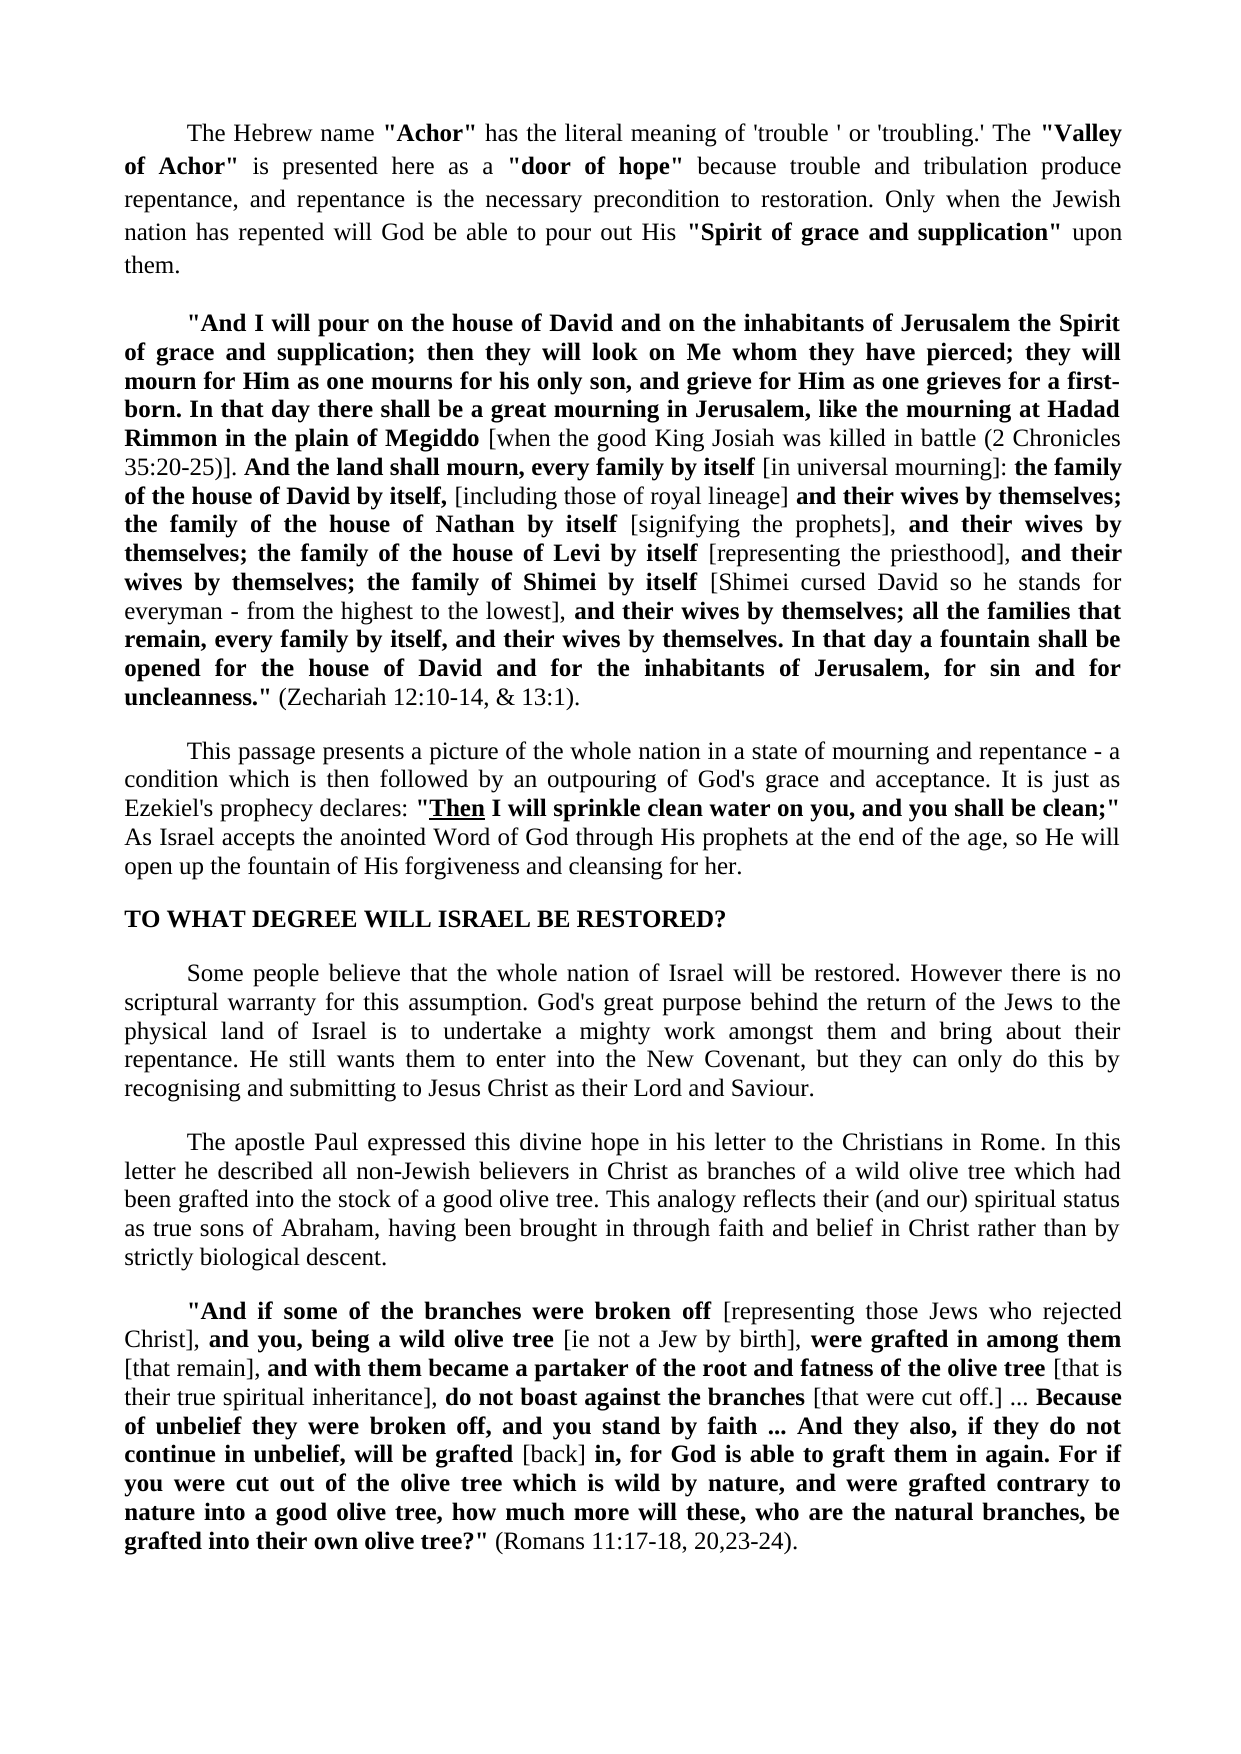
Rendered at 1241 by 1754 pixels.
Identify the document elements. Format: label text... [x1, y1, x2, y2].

text The Hebrew name "Achor" has the literal meaning of 'trouble ' or 'troubling.' The "" is presented here as a "door of hope" becse trouble and tribulation produce repentance, and repentance is the necessary precondition to restoration. Only when the Jewish nation has repented will God be able to pour out His "Spirit of grace and supplication" upon them. [124, 118, 1122, 279]
text "And I will pour on the house of David and on the inhabitants of Jerusalem the Spirit of grace and supplication; then they will look on Me whom they have pierced; they will mourn for Him as one mourns for his only son, and grieve for Him as one grieves for a first-born. In that day there shall be a great mourning in Jerusalem, like the mourning at Hadad Rimmon in the plain of Megiddo [when the good King Josiah was killed in battle (2 Chronicles 35:20-25)]. And the land shall mourn, every family by itself [in universal mourning]: the family of the house of David by itself, [including those of royal lineage] and their wives by themselves; the family of the house of Nathan by itself [signifying the prophets], and their wives by themselves; the family of the house of Levi by itself [representing the priesthood], and their wives by themselves; the family of Shimei by itself [Shimei cursed David so he stands for everyman - from the highest to the lowest], and their wives by themselves; all the families that remain, every family by itself, and their wives by themselves. In that day a fountain shall be opened for the house of David and for the inhabitants of , for sin and for uncleanness." (Zechariah 12:10-14, & 13:1). [124, 308, 1122, 711]
text The apostle Pl expressed this divine hope in his letter to the Christians in . In this letter he described all non-Jewish believers in Christ as branches of a wild olive tree which had been grafted into the stock of a good olive tree. This analogy reflects their (and our) spiritual status as true sons of Abraham, having been brought in through faith and belief in Christ rather than by strictly biological descent. [124, 1127, 1122, 1271]
text TO WHAT DEGREE WILL BE RESTORED? [124, 904, 1122, 933]
text This passage presents a picture of the whole nation in a state of mourning and repentance - a condition which is then followed by an outpouring of God's grace and acceptance. It is just as Ezekiel's prophecy declares: "Then I will sprinkle clean water on you, and you shall be clean;" As Israel accepts the anointed Word of God through His prophets at the end of the age, so He will open up the fountain of His forgiveness and cleansing for her. [124, 736, 1122, 879]
text "And if some of the branches were broken off [representing those Jews who rejected Christ], and you, being a wild olive tree [ie not a Jew by birth], were grafted in among them [that remain], and with them became a partaker of the root and fatness of the olive tree [that is their true spiritual inheritance], do not boast against the branches [that were cut off.] ... Becse of unbelief they were broken off, and you stand by faith ... And they also, if they do not continue in unbelief, will be grafted [back] in, for God is able to graft them in again. For if you were cut out of the olive tree which is wild by nature, and were grafted contrary to nature into a good olive tree, how much more will these, who are the natural branches, be grafted into their own olive tree?" (Romans 11:17-18, 20,23-24). [124, 1296, 1122, 1554]
text Some people believe that the whole nation of will be restored. However there is no scriptural warranty for this assumption. God's great purpose behind the return of the Jews to the physical is to undertake a mighty work amongst them and bring about their repentance. He still wants them to enter into the New Covenant, but they can only do this by recognising and submitting to Jesus Christ as their Lord and Saviour. [124, 958, 1122, 1102]
